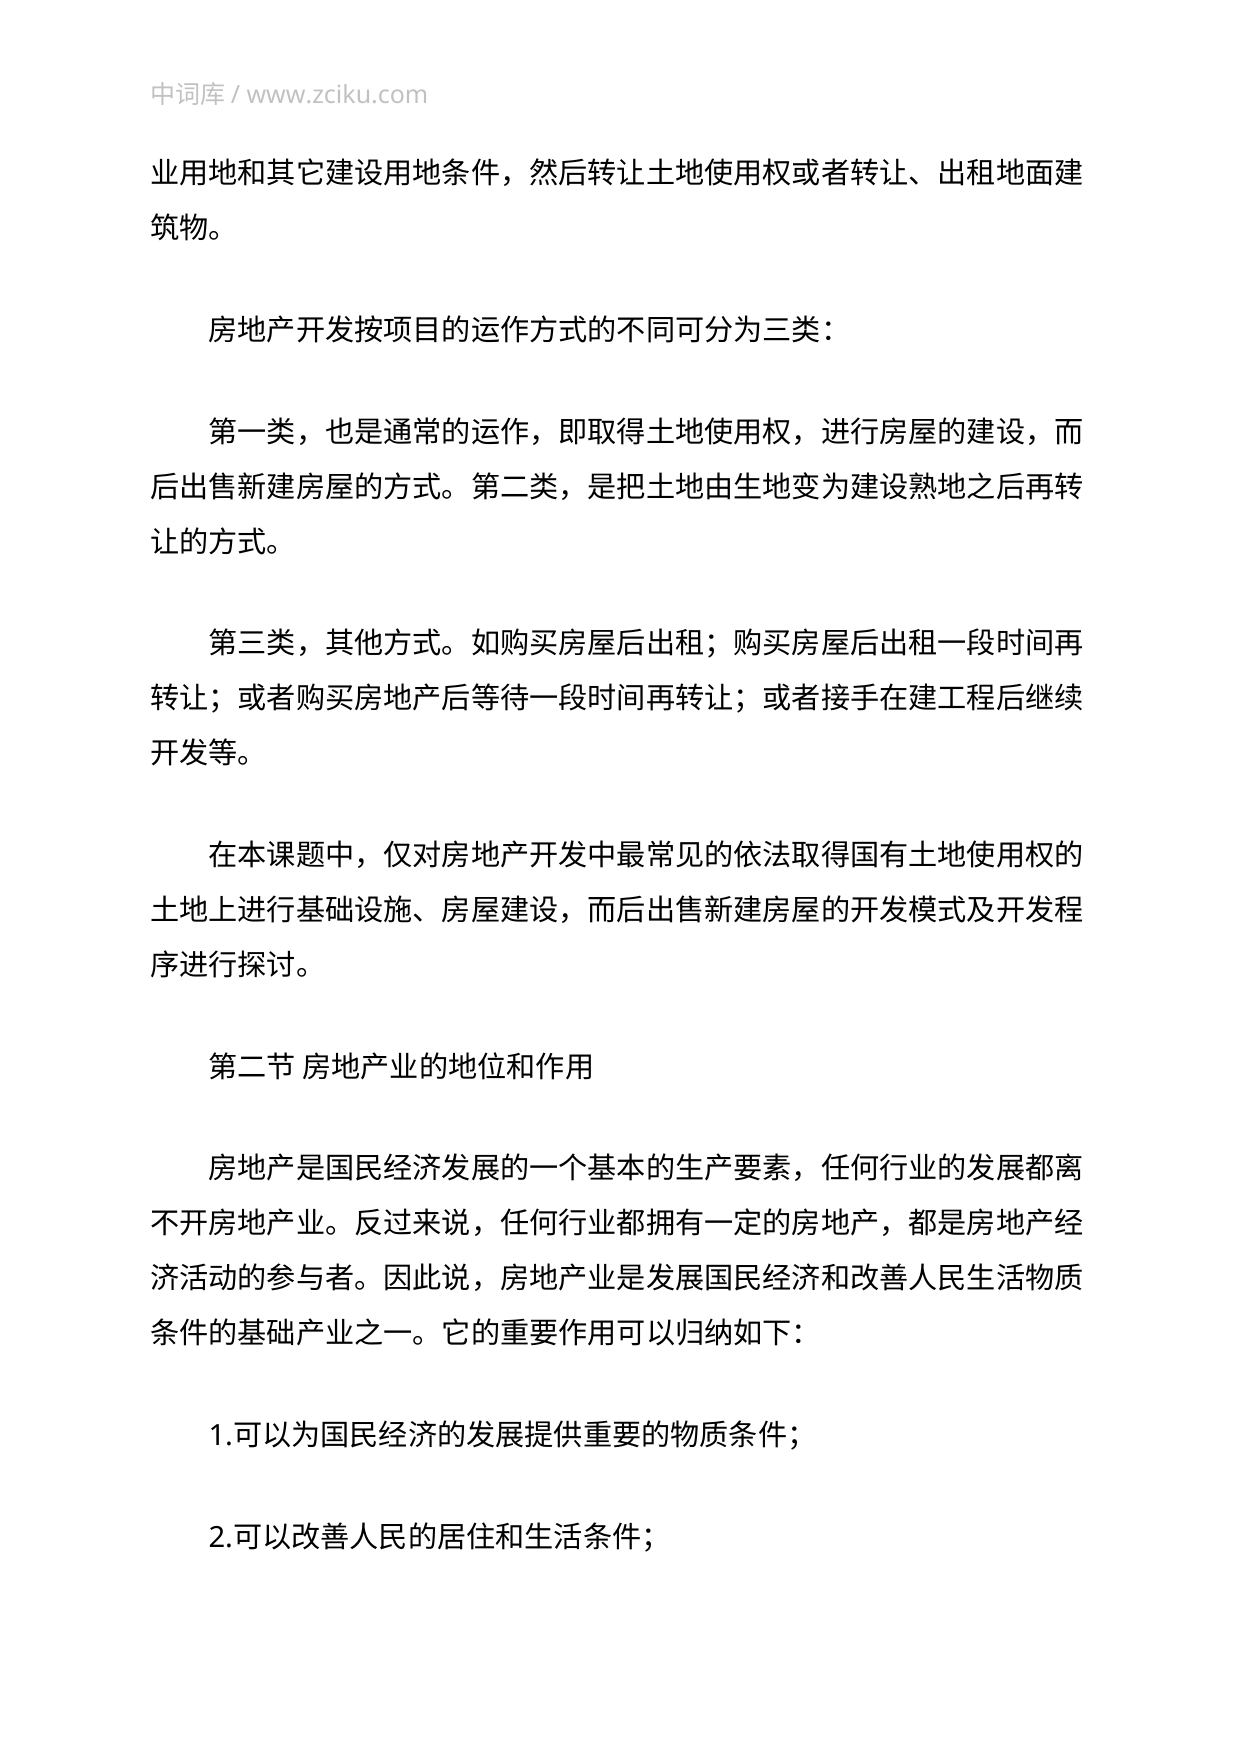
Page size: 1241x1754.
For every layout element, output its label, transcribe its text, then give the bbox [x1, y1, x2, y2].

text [150, 150, 1090, 247]
text 在本课题中，仅对房地产开发中最常见的依法取得国有土地使用权的土地上进行基础设施、房屋建设，而后出售新建房屋的开发模式及开发程序进行探讨。 [150, 832, 1090, 984]
text 1.可以为国民经济的发展提供重要的物质条件； [150, 1411, 1090, 1454]
text 第二节 房地产业的地位和作用 [150, 1043, 1090, 1085]
text 房地产开发按项目的运作方式的不同可分为三类： [150, 307, 1090, 349]
text 房地产是国民经济发展的一个基本的生产要素，任何行业的发展都离不开房地产业。反过来说，任何行业都拥有一定的房地产，都是房地产经济活动的参与者。因此说，房地产业是发展国民经济和改善人民生活物质条件的基础产业之一。它的重要作用可以归纳如下： [150, 1145, 1090, 1352]
text 2.可以改善人民的居住和生活条件； [150, 1513, 1090, 1556]
text 第一类，也是通常的运作，即取得土地使用权，进行房屋的建设，而后出售新建房屋的方式。第二类，是把土地由生地变为建设熟地之后再转让的方式。 [150, 408, 1090, 561]
text 第三类，其他方式。如购买房屋后出租；购买房屋后出租一段时间再转让；或者购买房地产后等待一段时间再转让；或者接手在建工程后继续开发等。 [150, 620, 1090, 772]
